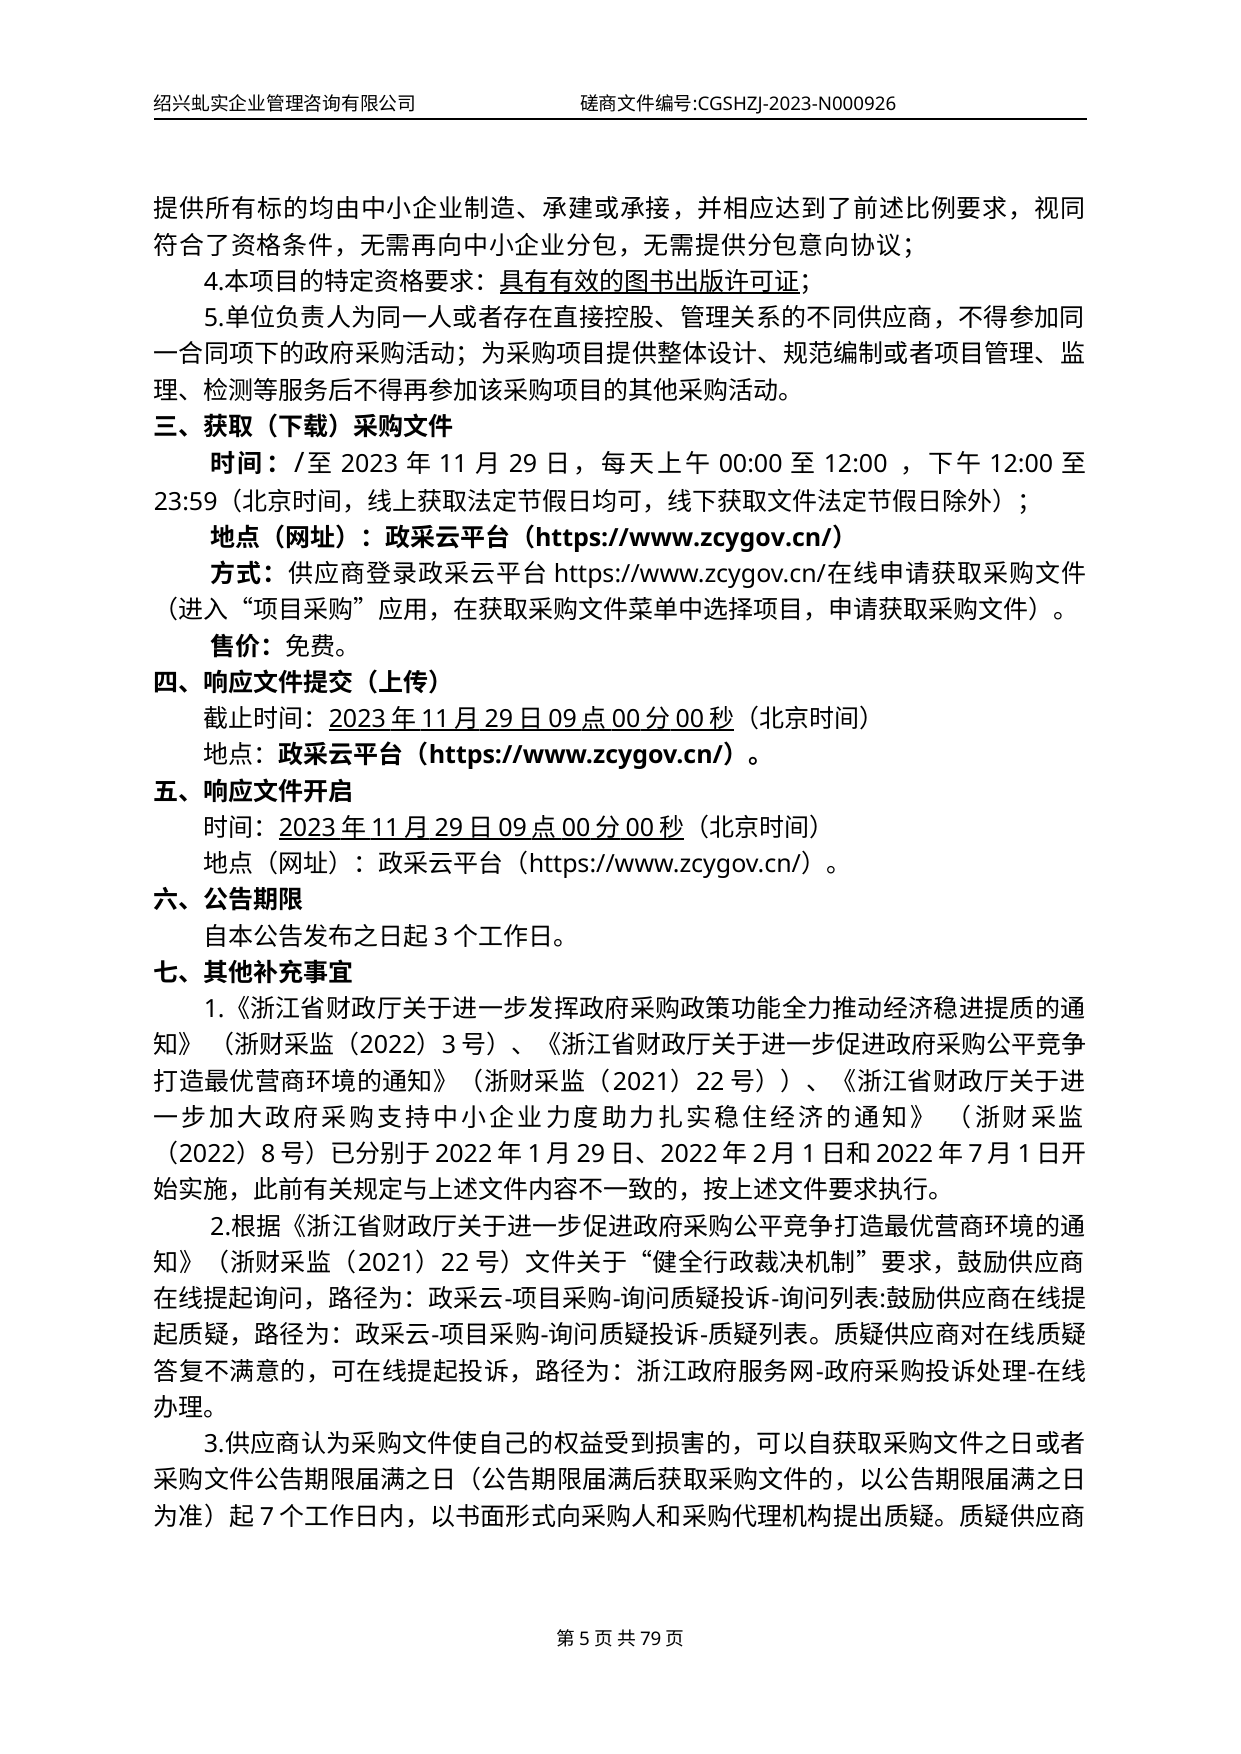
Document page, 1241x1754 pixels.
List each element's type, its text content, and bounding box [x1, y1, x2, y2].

subtitle 六、公告期限 [153, 880, 1087, 916]
text 5.单位负责人为同一人或者存在直接控股、管理关系的不同供应商，不得参加同一合同项下的政府采购活动；为采购项目提供整体设计、规范编制或者项目管理、监理、检测等服务后不得再参加该采购项目的其他采购活动。 [153, 298, 1087, 406]
text 售价：免费。 [153, 626, 1087, 662]
text 三、获取（下载）采购文件 [153, 406, 1087, 443]
text 方式：供应商登录政采云平台https://www.zcygov.cn/在线申请获取采购文件（进入“项目采购”应用，在获取采购文件菜单中选择项目，申请获取采购文件）。 [153, 553, 1087, 626]
subtitle 五、响应文件开启 [153, 771, 1087, 807]
text 截止时间：2023年11月29日09点00分00秒（北京时间） [153, 698, 1087, 735]
text 地点：政采云平台（https://www.zcygov.cn/）。 [153, 735, 1087, 771]
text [153, 189, 1087, 261]
text 4.本项目的特定资格要求：具有有效的图书出版许可证； [153, 261, 1087, 298]
text 1.《浙江省财政厅关于进一步发挥政府采购政策功能全力推动经济稳进提质的通知》 （浙财采监（2022）3号）、《浙江省财政厅关于进一步促进政府采购公平竞争打造最优营商环境的通知》（浙财采监（2021）22号））、《浙江省财政厅关于进一步加大政府采购支持中小企业力度助力扎实稳住经济的通知》 （浙财采监（2022）8号）已分别于2022年1月29日、2022年2月1日和2022年7月1日开始实施，此前有关规定与上述文件内容不一致的，按上述文件要求执行。 [153, 988, 1087, 1206]
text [153, 1423, 1087, 1532]
subtitle 七、其他补充事宜 [153, 952, 1087, 988]
text 2.根据《浙江省财政厅关于进一步促进政府采购公平竞争打造最优营商环境的通知》（浙财采监（2021）22号）文件关于“健全行政裁决机制”要求，鼓励供应商在线提起询问，路径为：政采云-项目采购-询问质疑投诉-询问列表:鼓励供应商在线提起质疑，路径为：政采云-项目采购-询问质疑投诉-质疑列表。质疑供应商对在线质疑答复不满意的，可在线提起投诉，路径为：浙江政府服务网-政府采购投诉处理-在线办理。 [153, 1206, 1087, 1423]
text 自本公告发布之日起3个工作日。 [153, 916, 1087, 952]
text 时间：2023年11月29日09点00分00秒（北京时间） [153, 807, 1087, 843]
subtitle 四、响应文件提交（上传） [153, 662, 1087, 698]
text 地点（网址）：政采云平台（https://www.zcygov.cn/） [153, 517, 1087, 553]
text 地点（网址）：政采云平台（https://www.zcygov.cn/）。 [153, 843, 1087, 880]
text 时间：/至2023年11月29日，每天上午00:00至12:00 ，下午12:00至23:59（北京时间，线上获取法定节假日均可，线下获取文件法定节假日除外）； [153, 443, 1087, 517]
